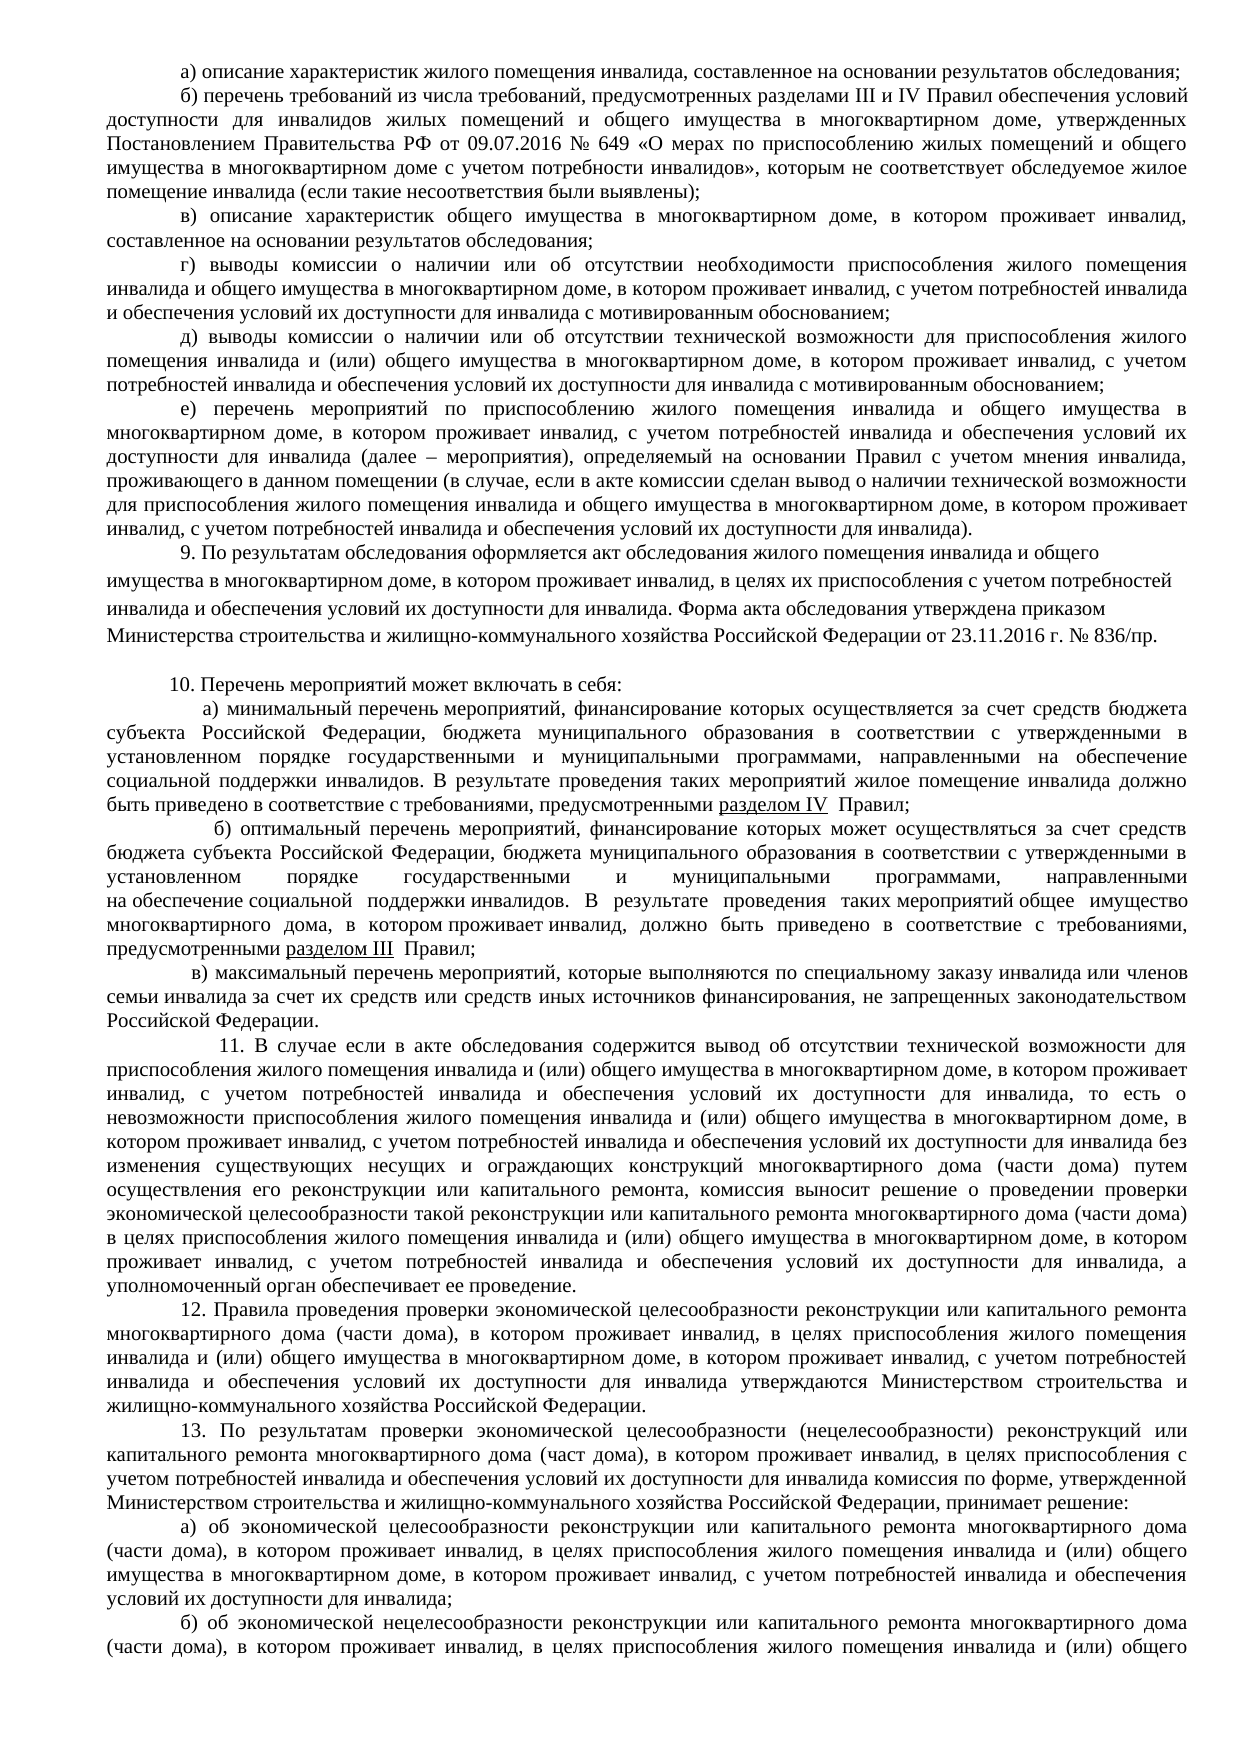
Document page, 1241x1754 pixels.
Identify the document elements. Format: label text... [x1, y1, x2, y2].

text д) выводы комиссии о наличии или об отсутствии технической возможности для приспособления жилого помещения инвалида и (или) общего имущества в многоквартирном доме, в котором проживает инвалид, с учетом потребностей инвалида и обеспечения условий их доступности для инвалида с мотивированным обоснованием; [106, 324, 1188, 396]
text 11. В случае если в акте обследования содержится вывод об отсутствии технической возможности для приспособления жилого помещения инвалида и (или) общего имущества в многоквартирном доме, в котором проживает инвалид, с учетом потребностей инвалида и обеспечения условий их доступности для инвалида, то есть о невозможности приспособления жилого помещения инвалида и (или) общего имущества в многоквартирном доме, в котором проживает инвалид, с учетом потребностей инвалида и обеспечения условий их доступности для инвалида без изменения существующих несущих и ограждающих конструкций многоквартирного дома (части дома) путем осуществления его реконструкции или капитального ремонта, комиссия выносит решение о проведении проверки экономической целесообразности такой реконструкции или капитального ремонта многоквартирного дома (части дома) в целях приспособления жилого помещения инвалида и (или) общего имущества в многоквартирном доме, в котором проживает инвалид, с учетом потребностей инвалида и обеспечения условий их доступности для инвалида, а уполномоченный орган обеспечивает ее проведение. [106, 1032, 1188, 1297]
text в) максимальный перечень мероприятий, которые выполняются по специальному заказу инвалида или членов семьи инвалида за счет их средств или средств иных источников финансирования, не запрещенных законодательством Российской Федерации. [106, 960, 1188, 1032]
text а) описание характеристик жилого помещения инвалида, составленное на основании результатов обследования; [106, 59, 1188, 83]
text а) об экономической целесообразности реконструкции или капитального ремонта многоквартирного дома (части дома), в котором проживает инвалид, в целях приспособления жилого помещения инвалида и (или) общего имущества в многоквартирном доме, в котором проживает инвалид, с учетом потребностей инвалида и обеспечения условий их доступности для инвалида; [106, 1514, 1188, 1610]
text г) выводы комиссии о наличии или об отсутствии необходимости приспособления жилого помещения инвалида и общего имущества в многоквартирном доме, в котором проживает инвалид, с учетом потребностей инвалида и обеспечения условий их доступности для инвалида с мотивированным обоснованием; [106, 252, 1188, 324]
text а) минимальный перечень мероприятий, финансирование которых осуществляется за счет средств бюджета субъекта Российской Федерации, бюджета муниципального образования в соответствии с утвержденными в установленном порядке государственными и муниципальными программами, направленными на обеспечение социальной поддержки инвалидов. В результате проведения таких мероприятий жилое помещение инвалида должно быть приведено в соответствие с требованиями, предусмотренными разделом IV Правил; [106, 696, 1188, 816]
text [106, 1610, 1188, 1658]
text б) перечень требований из числа требований, предусмотренных разделами III и IV Правил обеспечения условий доступности для инвалидов жилых помещений и общего имущества в многоквартирном доме, утвержденных Постановлением Правительства РФ от 09.07.2016 № 649 «О мерах по приспособлению жилых помещений и общего имущества в многоквартирном доме с учетом потребности инвалидов», которым не соответствует обследуемое жилое помещение инвалида (если такие несоответствия были выявлены); [106, 83, 1188, 203]
text 12. Правила проведения проверки экономической целесообразности реконструкции или капитального ремонта многоквартирного дома (части дома), в котором проживает инвалид, в целях приспособления жилого помещения инвалида и (или) общего имущества в многоквартирном доме, в котором проживает инвалид, с учетом потребностей инвалида и обеспечения условий их доступности для инвалида утверждаются Министерством строительства и жилищно-коммунального хозяйства Российской Федерации. [106, 1297, 1188, 1417]
text 9. По результатам обследования оформляется акт обследования жилого помещения инвалида и общего имущества в многоквартирном доме, в котором проживает инвалид, в целях их приспособления с учетом потребностей инвалида и обеспечения условий их доступности для инвалида. Форма акта обследования утверждена приказом Министерства строительства и жилищно-коммунального хозяйства Российской Федерации от 23.11.2016 г. № 836/пр. [106, 540, 1188, 647]
text е) перечень мероприятий по приспособлению жилого помещения инвалида и общего имущества в многоквартирном доме, в котором проживает инвалид, с учетом потребностей инвалида и обеспечения условий их доступности для инвалида (далее – мероприятия), определяемый на основании Правил с учетом мнения инвалида, проживающего в данном помещении (в случае, если в акте комиссии сделан вывод о наличии технической возможности для приспособления жилого помещения инвалида и общего имущества в многоквартирном доме, в котором проживает инвалид, с учетом потребностей инвалида и обеспечения условий их доступности для инвалида). [106, 396, 1188, 540]
text 13. По результатам проверки экономической целесообразности (нецелесообразности) реконструкций или капитального ремонта многоквартирного дома (част дома), в котором проживает инвалид, в целях приспособления с учетом потребностей инвалида и обеспечения условий их доступности для инвалида комиссия по форме, утвержденной Министерством строительства и жилищно-коммунального хозяйства Российской Федерации, принимает решение: [106, 1417, 1188, 1514]
text в) описание характеристик общего имущества в многоквартирном доме, в котором проживает инвалид, составленное на основании результатов обследования; [106, 203, 1188, 252]
text б) оптимальный перечень мероприятий, финансирование которых может осуществляться за счет средств бюджета субъекта Российской Федерации, бюджета муниципального образования в соответствии с утвержденными в установленном порядке государственными и муниципальными программами, направленными на обеспечение социальной поддержки инвалидов. В результате проведения таких мероприятий общее имущество многоквартирного дома, в котором проживает инвалид, должно быть приведено в соответствие с требованиями, предусмотренными разделом III Правил; [106, 816, 1188, 960]
text 10. Перечень мероприятий может включать в себя: [106, 672, 1188, 696]
